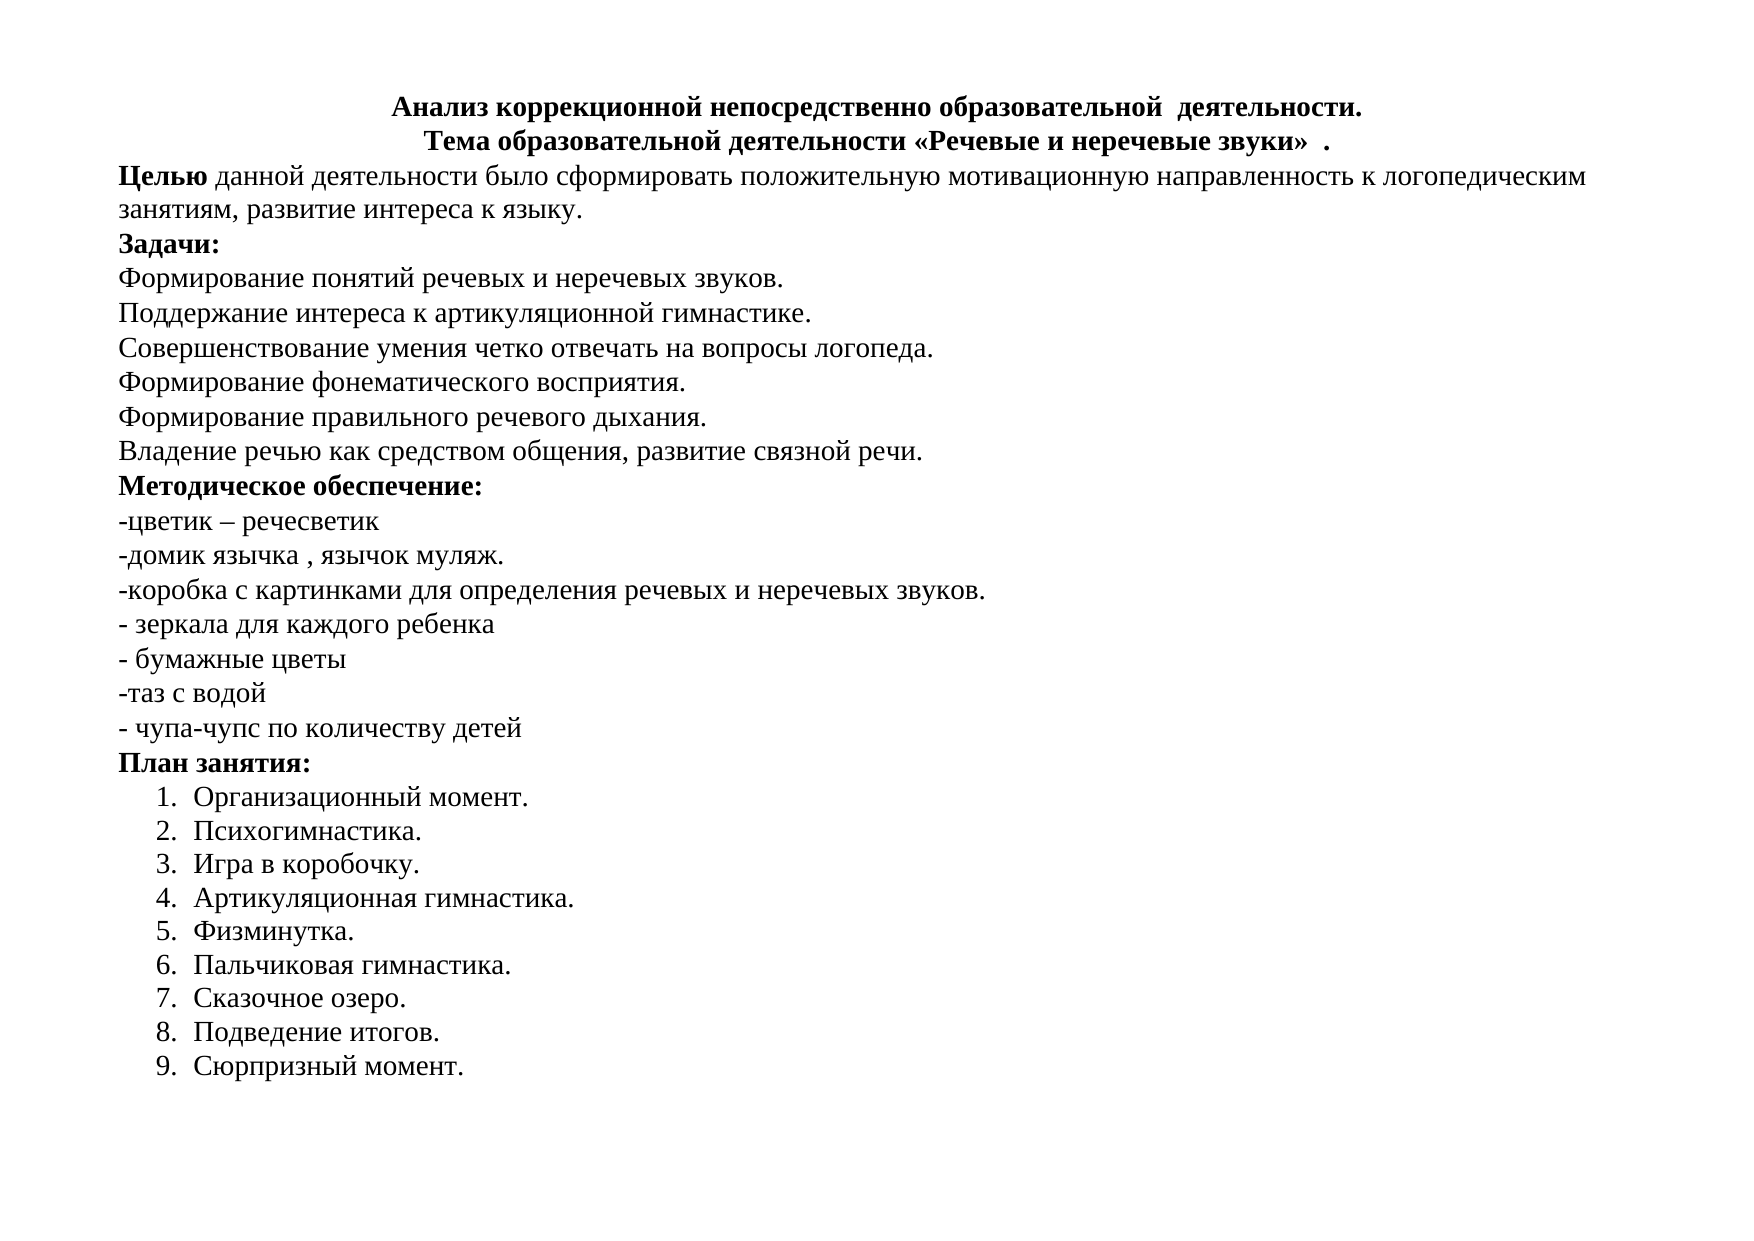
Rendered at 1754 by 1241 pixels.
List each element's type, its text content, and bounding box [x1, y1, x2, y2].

list Психогимнастика. [156, 813, 1636, 846]
list Организационный момент. [156, 779, 1636, 813]
text Задачи: [118, 226, 1636, 259]
text -цветик – речесветик [118, 503, 1636, 536]
text - зеркала для каждого ребенка [118, 606, 1636, 640]
list Подведение итогов. [156, 1014, 1636, 1048]
text Поддержание интереса к артикуляционной гимнастике. [118, 295, 1636, 329]
list Сюрпризный момент. [156, 1048, 1636, 1081]
list Сказочное озеро. [156, 981, 1636, 1014]
list Игра в коробочку. [156, 846, 1636, 880]
list Пальчиковая гимнастика. [156, 947, 1636, 981]
text Целью данной деятельности было сформировать положительную мотивационную направленность к логопедическим занятиям, развитие интереса к языку. [118, 158, 1636, 225]
text -таз с водой [118, 676, 1636, 709]
text Владение речью как средством общения, развитие связной речи. [118, 433, 1636, 467]
text Формирование правильного речевого дыхания. [118, 399, 1636, 432]
text Методическое обеспечение: [118, 468, 1636, 502]
text Совершенствование умения четко отвечать на вопросы логопеда. [118, 330, 1636, 363]
text Формирование понятий речевых и неречевых звуков. [118, 261, 1636, 294]
text -домик язычка , язычок муляж. [118, 537, 1636, 571]
text Формирование фонематического восприятия. [118, 364, 1636, 398]
text План занятия: [118, 745, 1636, 778]
list Артикуляционная гимнастика. [156, 880, 1636, 913]
list Физминутка. [156, 913, 1636, 947]
text - бумажные цветы [118, 641, 1636, 674]
text Анализ коррекционной непосредственно образовательной деятельности. [118, 89, 1636, 122]
text Тема образовательной деятельности «Речевые и неречевые звуки» . [118, 123, 1636, 157]
text - чупа-чупс по количеству детей [118, 710, 1636, 744]
text -коробка с картинками для определения речевых и неречевых звуков. [118, 572, 1636, 605]
